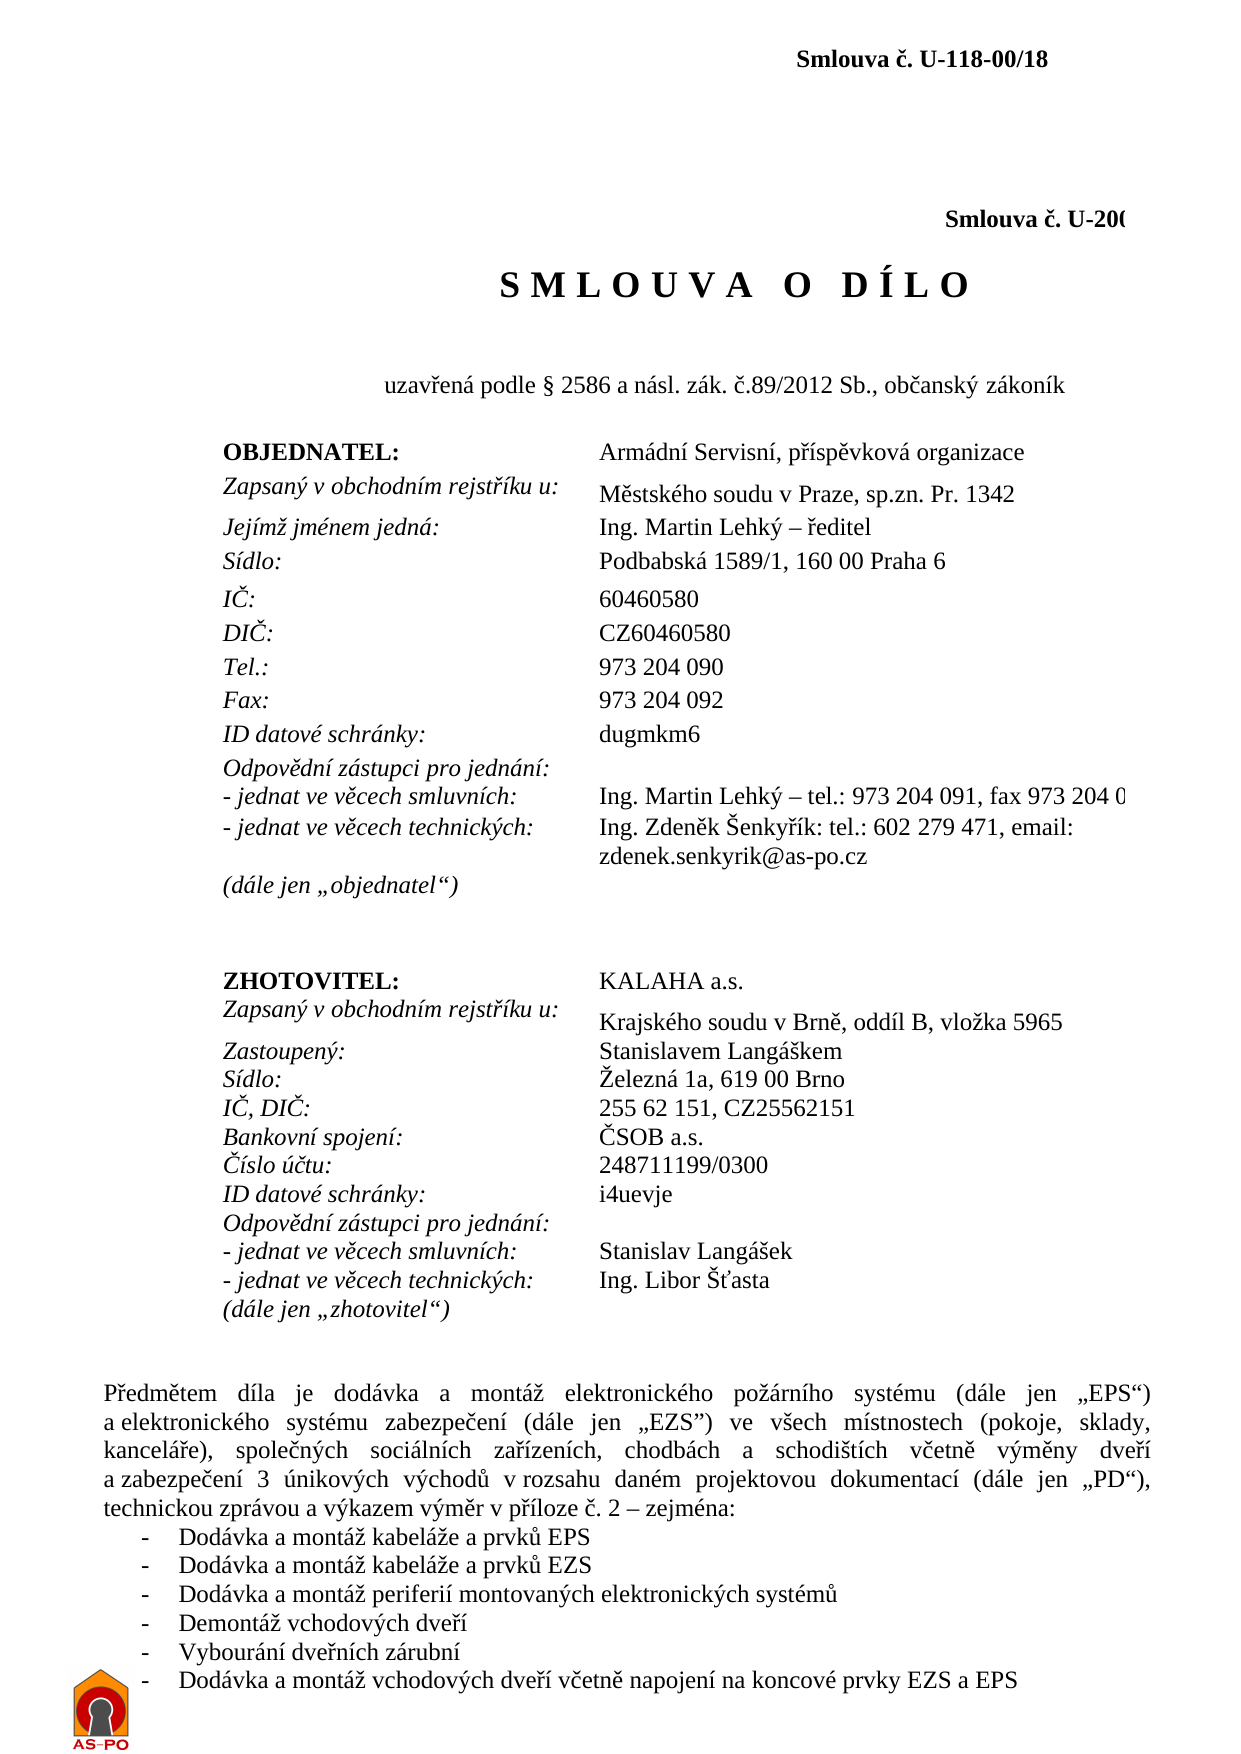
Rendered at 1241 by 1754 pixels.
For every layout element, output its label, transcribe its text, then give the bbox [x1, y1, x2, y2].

list Dodávka a montáž kabeláže a prvků EPS [141, 1522, 1152, 1551]
list Dodávka a montáž periferií montovaných elektronických systémů [141, 1579, 1152, 1608]
text Předmětem díla je dodávka a montáž elektronického požárního systému (dále jen „EPS“) a elektronického systému zabezpečení (dále jen „EZS”) ve všech místnostech (pokoje, sklady, kanceláře), společných sociálních zařízeních, chodbách a schodištích včetně výměny dveří a zabezpečení 3 únikových východů v rozsahu daném projektovou dokumentací (dále jen „PD“), technickou zprávou a výkazem výměr v příloze č. 2 – zejména: [103, 1378, 1152, 1522]
list Vybourání dveřních zárubní [141, 1637, 1152, 1666]
picture [65, 1666, 136, 1750]
list Demontáž vchodových dveří [141, 1608, 1152, 1637]
list Dodávka a montáž kabeláže a prvků EZS [141, 1551, 1152, 1579]
list Dodávka a montáž vchodových dveří včetně napojení na koncové prvky EZS a EPS [141, 1666, 1152, 1694]
